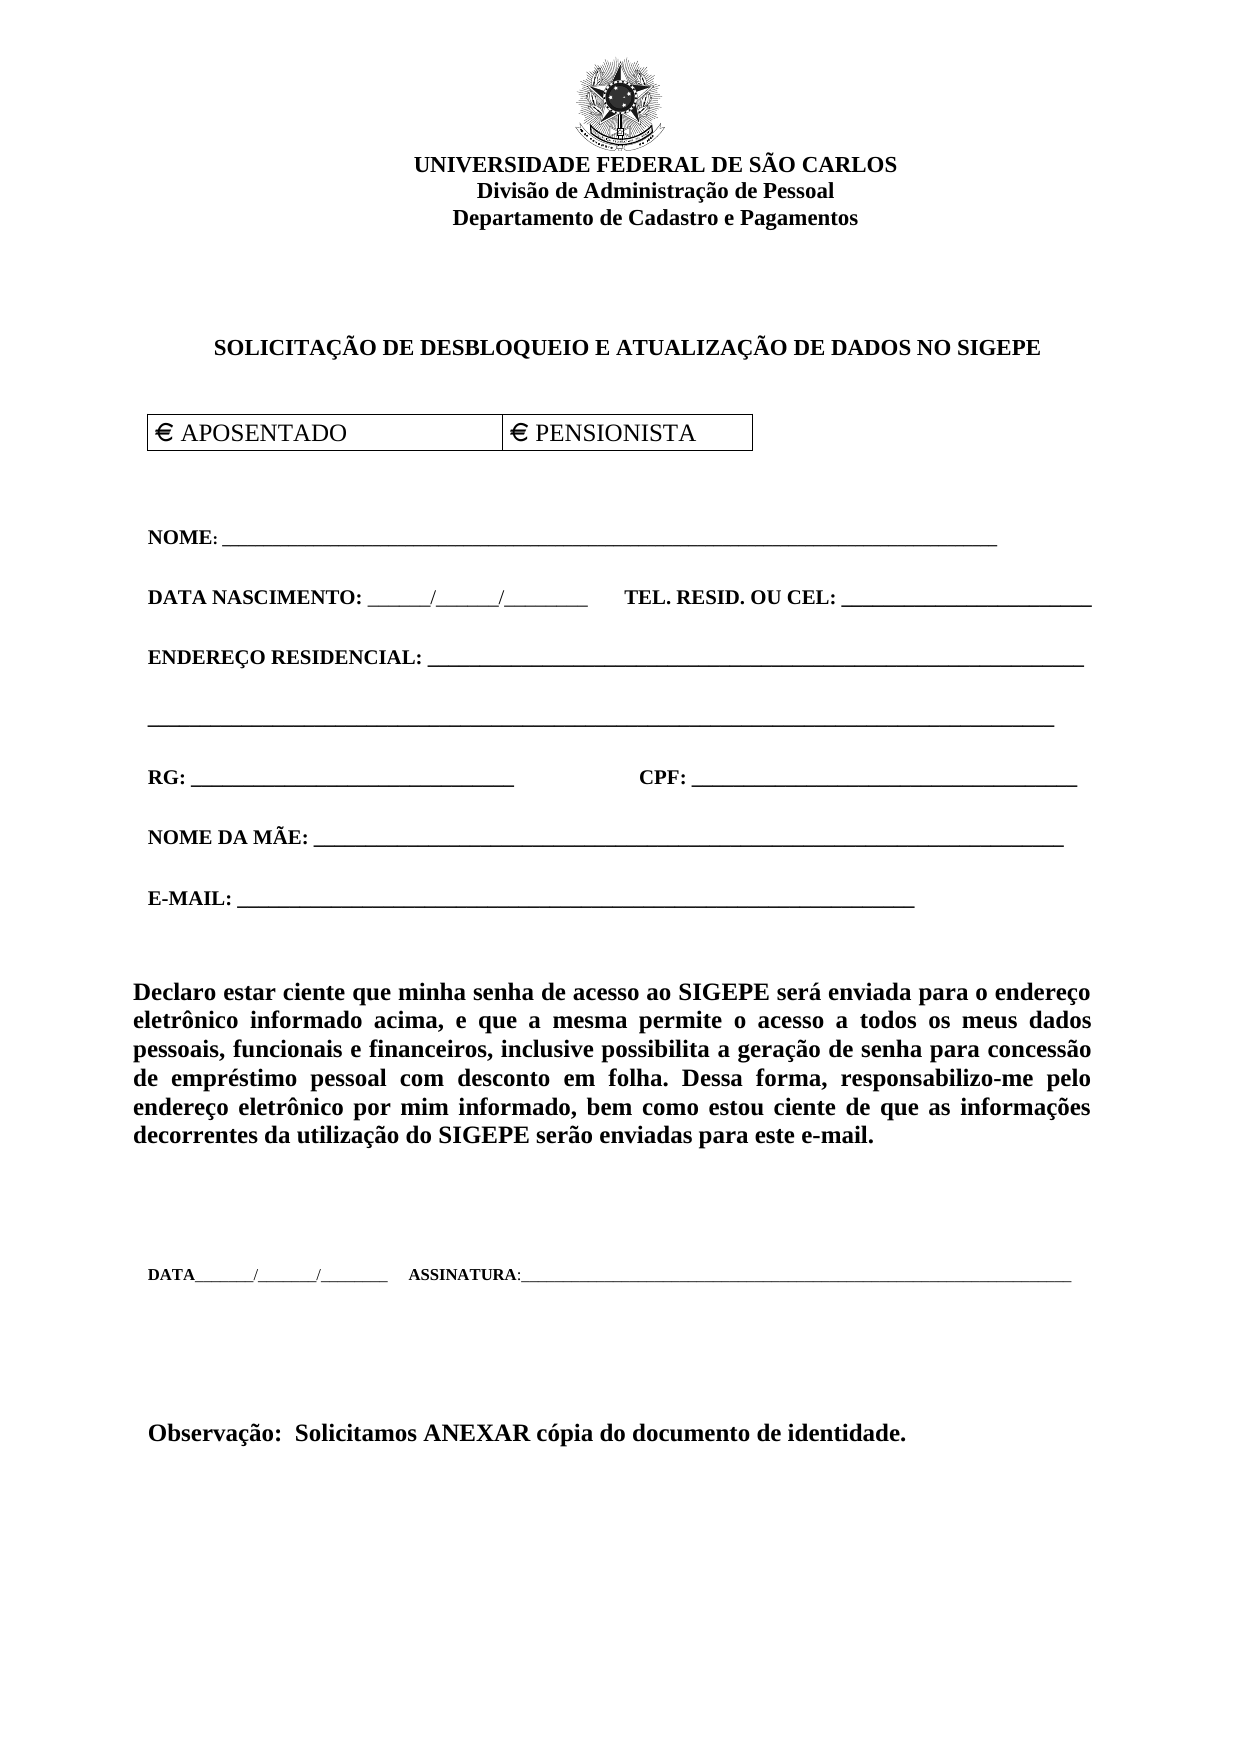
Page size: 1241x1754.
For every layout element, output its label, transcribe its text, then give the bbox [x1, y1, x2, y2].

text DATA NASCIMENTO: ______/______/________ TEL. RESID. OU CEL: ________________________ [148, 585, 1152, 609]
text RG: _______________________________ CPF: _____________________________________ [148, 765, 1093, 789]
text _______________________________________________________________________________________ [148, 705, 1152, 729]
text DATA_______/_______/________ ASSINATURA:__________________________________________________________________ [103, 1264, 1152, 1283]
table_header APOSENTADO [148, 415, 502, 449]
text ENDEREÇO RESIDENCIAL: _______________________________________________________________ [148, 645, 1093, 669]
text E-MAIL: _________________________________________________________________ [148, 885, 1093, 909]
text Declaro estar ciente que minha senha de acesso ao SIGEPE será enviada para o endereço eletrônico informado acima, e que a mesma permite o acesso a todos os meus dados pessoais, funcionais e financeiros, inclusive possibilita a geração de senha para concessão de empréstimo pessoal com desconto em folha. Dessa forma, responsabilizo-me pelo endereço eletrônico por mim informado, bem como estou ciente de que as informações decorrentes da utilização do SIGEPE serão enviadas para este e-mail. [133, 977, 1093, 1149]
table_header PENSIONISTA [503, 415, 752, 449]
text Observação: Solicitamos ANEXAR cópia do documento de identidade. [103, 1418, 1093, 1446]
text SOLICITAÇÃO DE DESBLOQUEIO E ATUALIZAÇÃO DE DADOS NO SIGEPE [103, 334, 1152, 361]
text NOME DA MÃE: ________________________________________________________________________ [148, 825, 1152, 849]
text NOME: _____________________________________________________________________________________________ [148, 525, 1152, 549]
